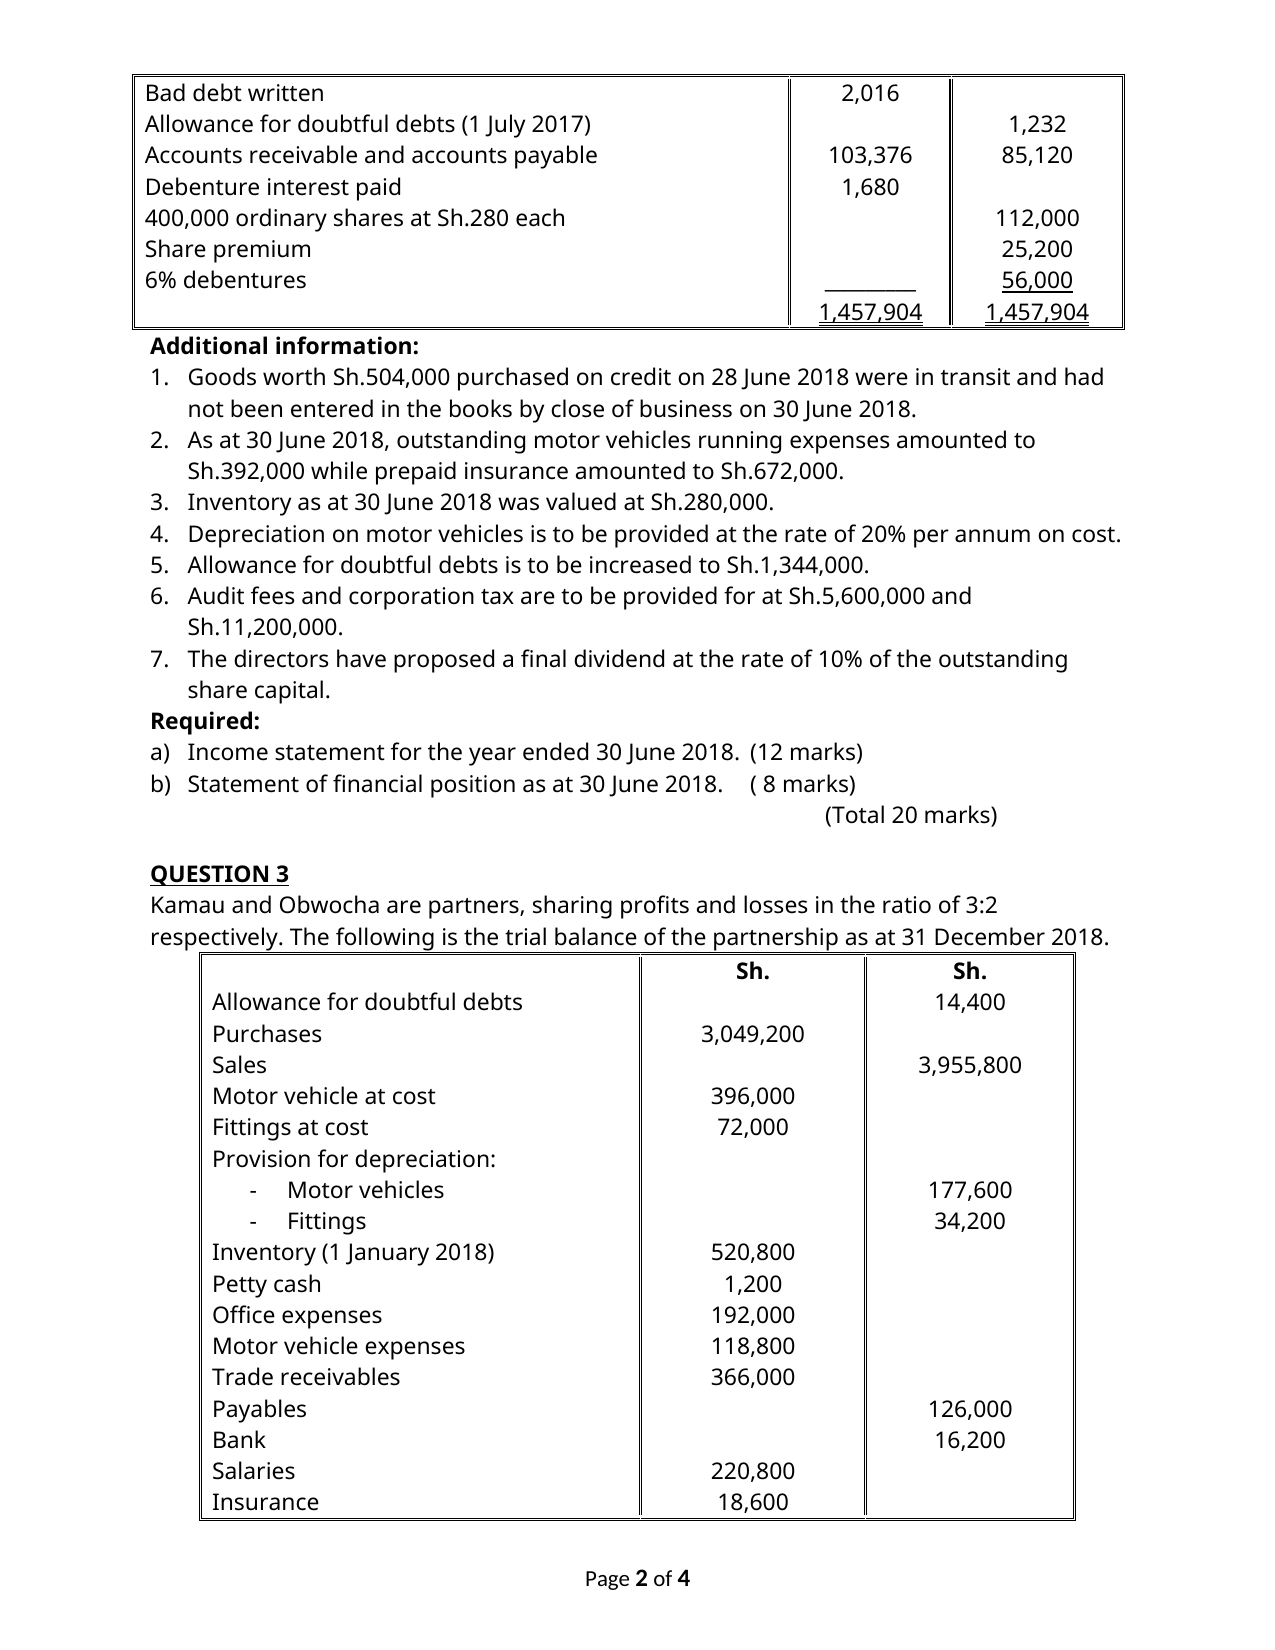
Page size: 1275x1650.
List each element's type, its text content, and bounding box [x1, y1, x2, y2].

list Allowance for doubtful debts is to be increased to Sh.1,344,000. [150, 549, 1125, 580]
list The directors have proposed a final dividend at the rate of 10% of the outstanding share capital. [150, 643, 1125, 705]
text QUESTION 3 [150, 858, 1125, 889]
list (Total 20 marks) [825, 799, 1125, 830]
text Required: [150, 705, 1125, 736]
list Goods worth Sh.504,000 purchased on credit on 28 June 2018 were in transit and had not been entered in the books by close of business on 30 June 2018. [150, 361, 1125, 424]
list Statement of financial position as at 30 June 2018. ( 8 marks) [150, 768, 1125, 799]
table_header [135, 77, 789, 327]
text Kamau and Obwocha are partners, sharing profits and losses in the ratio of 3:2 respectively. The following is the trial balance of the partnership as at 31 December 2018. [150, 889, 1125, 952]
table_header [951, 77, 1122, 327]
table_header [866, 955, 1073, 1517]
list Income statement for the year ended 30 June 2018. (12 marks) [150, 736, 1125, 768]
text Additional information: [150, 330, 1125, 361]
list Depreciation on motor vehicles is to be provided at the rate of 20% per annum on cost. [150, 518, 1125, 549]
list Inventory as at 30 June 2018 was valued at Sh.280,000. [150, 486, 1125, 518]
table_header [202, 955, 640, 1517]
list Audit fees and corporation tax are to be provided for at Sh.5,600,000 and Sh.11,200,000. [150, 580, 1125, 643]
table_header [640, 953, 866, 1517]
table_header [790, 77, 951, 327]
list As at 30 June 2018, outstanding motor vehicles running expenses amounted to Sh.392,000 while prepaid insurance amounted to Sh.672,000. [150, 424, 1125, 486]
